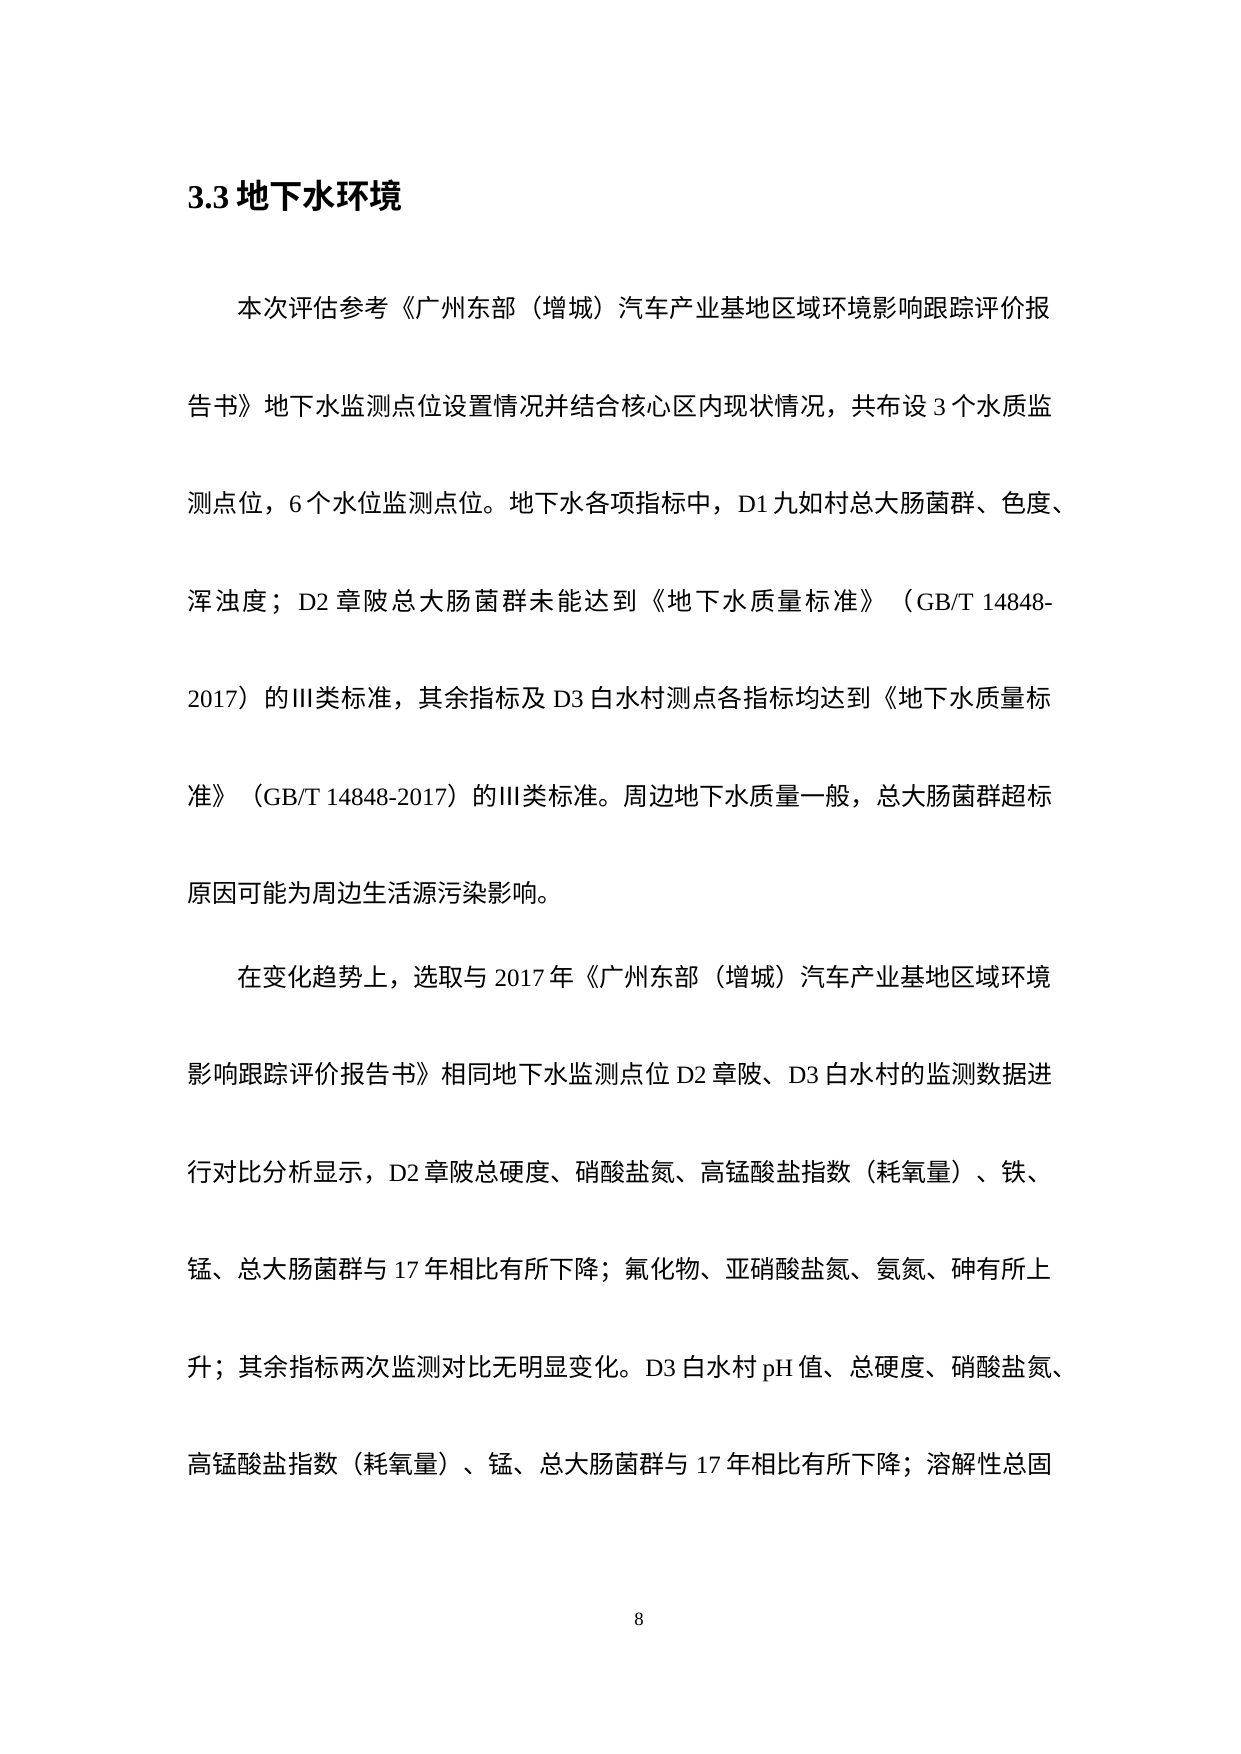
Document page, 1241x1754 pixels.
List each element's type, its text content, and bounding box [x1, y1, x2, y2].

text 本次评估参考《广州东部（增城）汽车产业基地区域环境影响跟踪评价报告书》地下水监测点位设置情况并结合核心区内现状情况，共布设3个水质监测点位，6个水位监测点位。地下水各项指标中，D1九如村总大肠菌群、色度、浑浊度；D2章陂总大肠菌群未能达到《地下水质量标准》（GB/T 14848-2017）的Ⅲ类标准，其余指标及D3白水村测点各指标均达到《地下水质量标准》（GB/T 14848-2017）的Ⅲ类标准。周边地下水质量一般，总大肠菌群超标原因可能为周边生活源污染影响。 [187, 274, 1053, 924]
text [187, 943, 1053, 1495]
subtitle 3.3地下水环境 [187, 162, 1053, 227]
